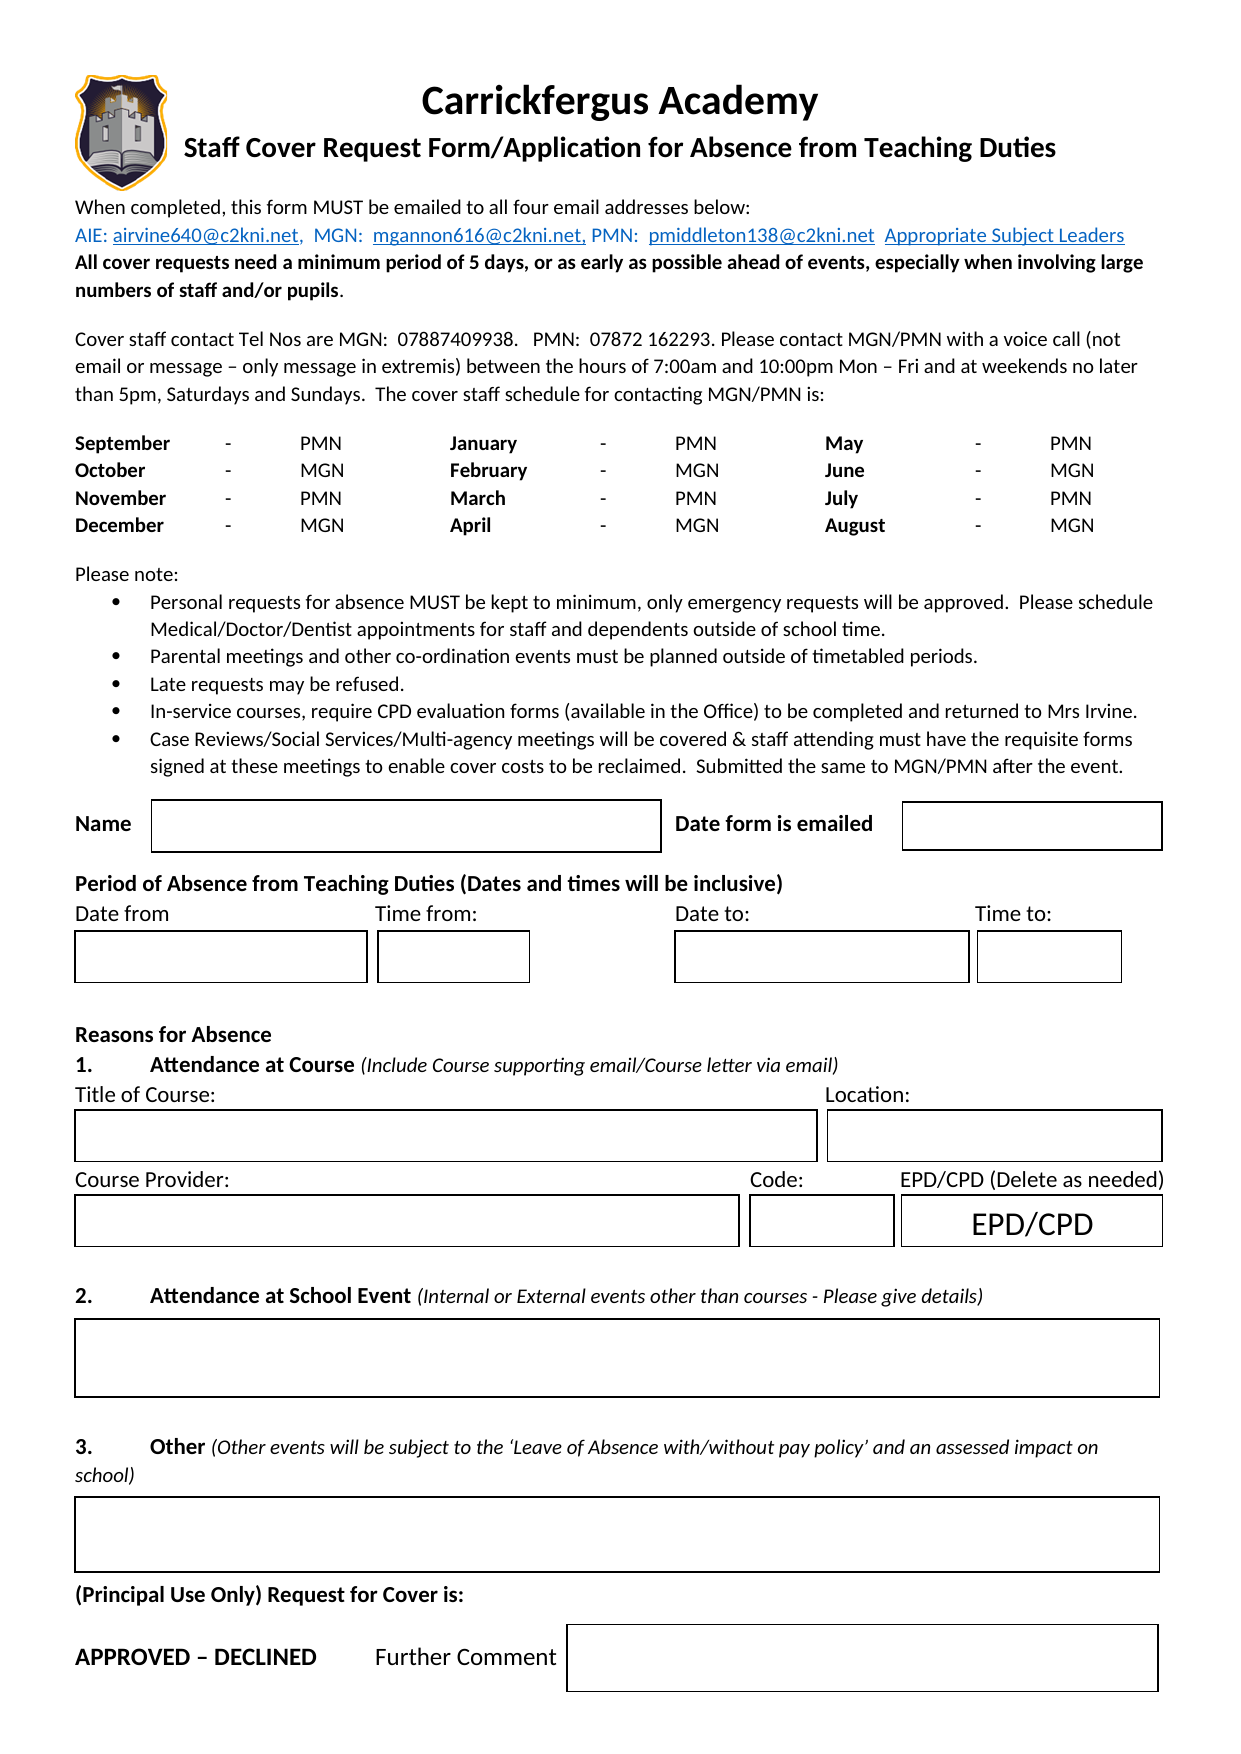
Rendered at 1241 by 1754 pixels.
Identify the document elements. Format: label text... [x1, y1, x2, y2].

text Title of Course: Location: [75, 1081, 1165, 1109]
text 2. Attendance at School Event (Internal or External events other than courses - Please give details) [75, 1281, 1165, 1309]
list Attendance at Course (Include Course supporting email/Course letter via email) [75, 1050, 1165, 1078]
text Name Date form is emailed [75, 809, 151, 837]
text Name Date form is emailed [662, 809, 902, 837]
picture [75, 75, 168, 191]
text Period of Absence from Teaching Duties (Dates and times will be inclusive) [75, 869, 1165, 897]
text Date from Time from: Date to: Time to: [75, 899, 1165, 927]
text (Principal Use Only) Request for Cover is: [75, 1580, 1165, 1608]
text Course Provider: Code: EPD/CPD (Delete as needed) [75, 1165, 1165, 1193]
text APPROVED – DECLINED Further Comment [75, 1641, 566, 1671]
text Reasons for Absence [75, 1020, 1165, 1048]
text 3. Other (Other events will be subject to the ‘Leave of Absence with/without pay policy’ and an assessed impact on school) [75, 1432, 1165, 1488]
